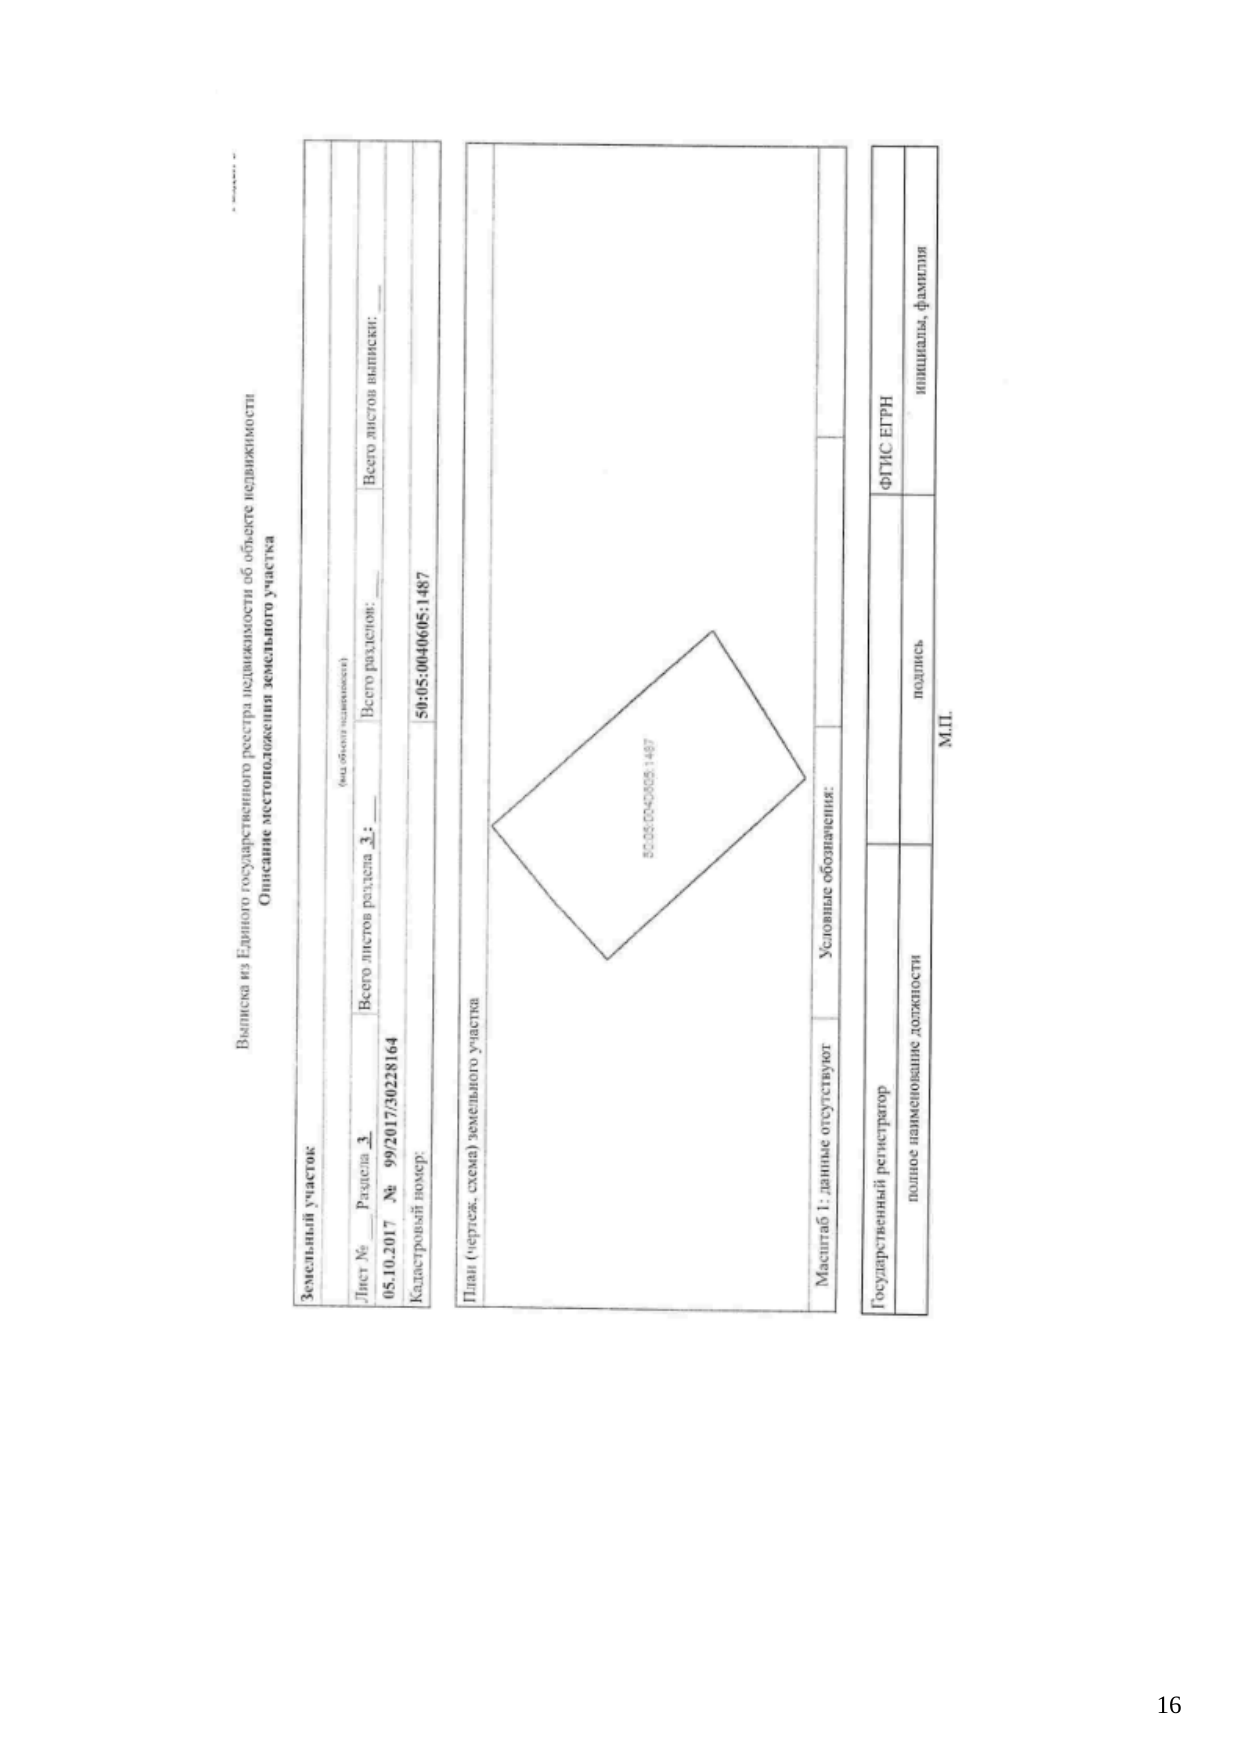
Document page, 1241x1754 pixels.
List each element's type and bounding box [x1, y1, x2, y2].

picture [215, 88, 1069, 1369]
